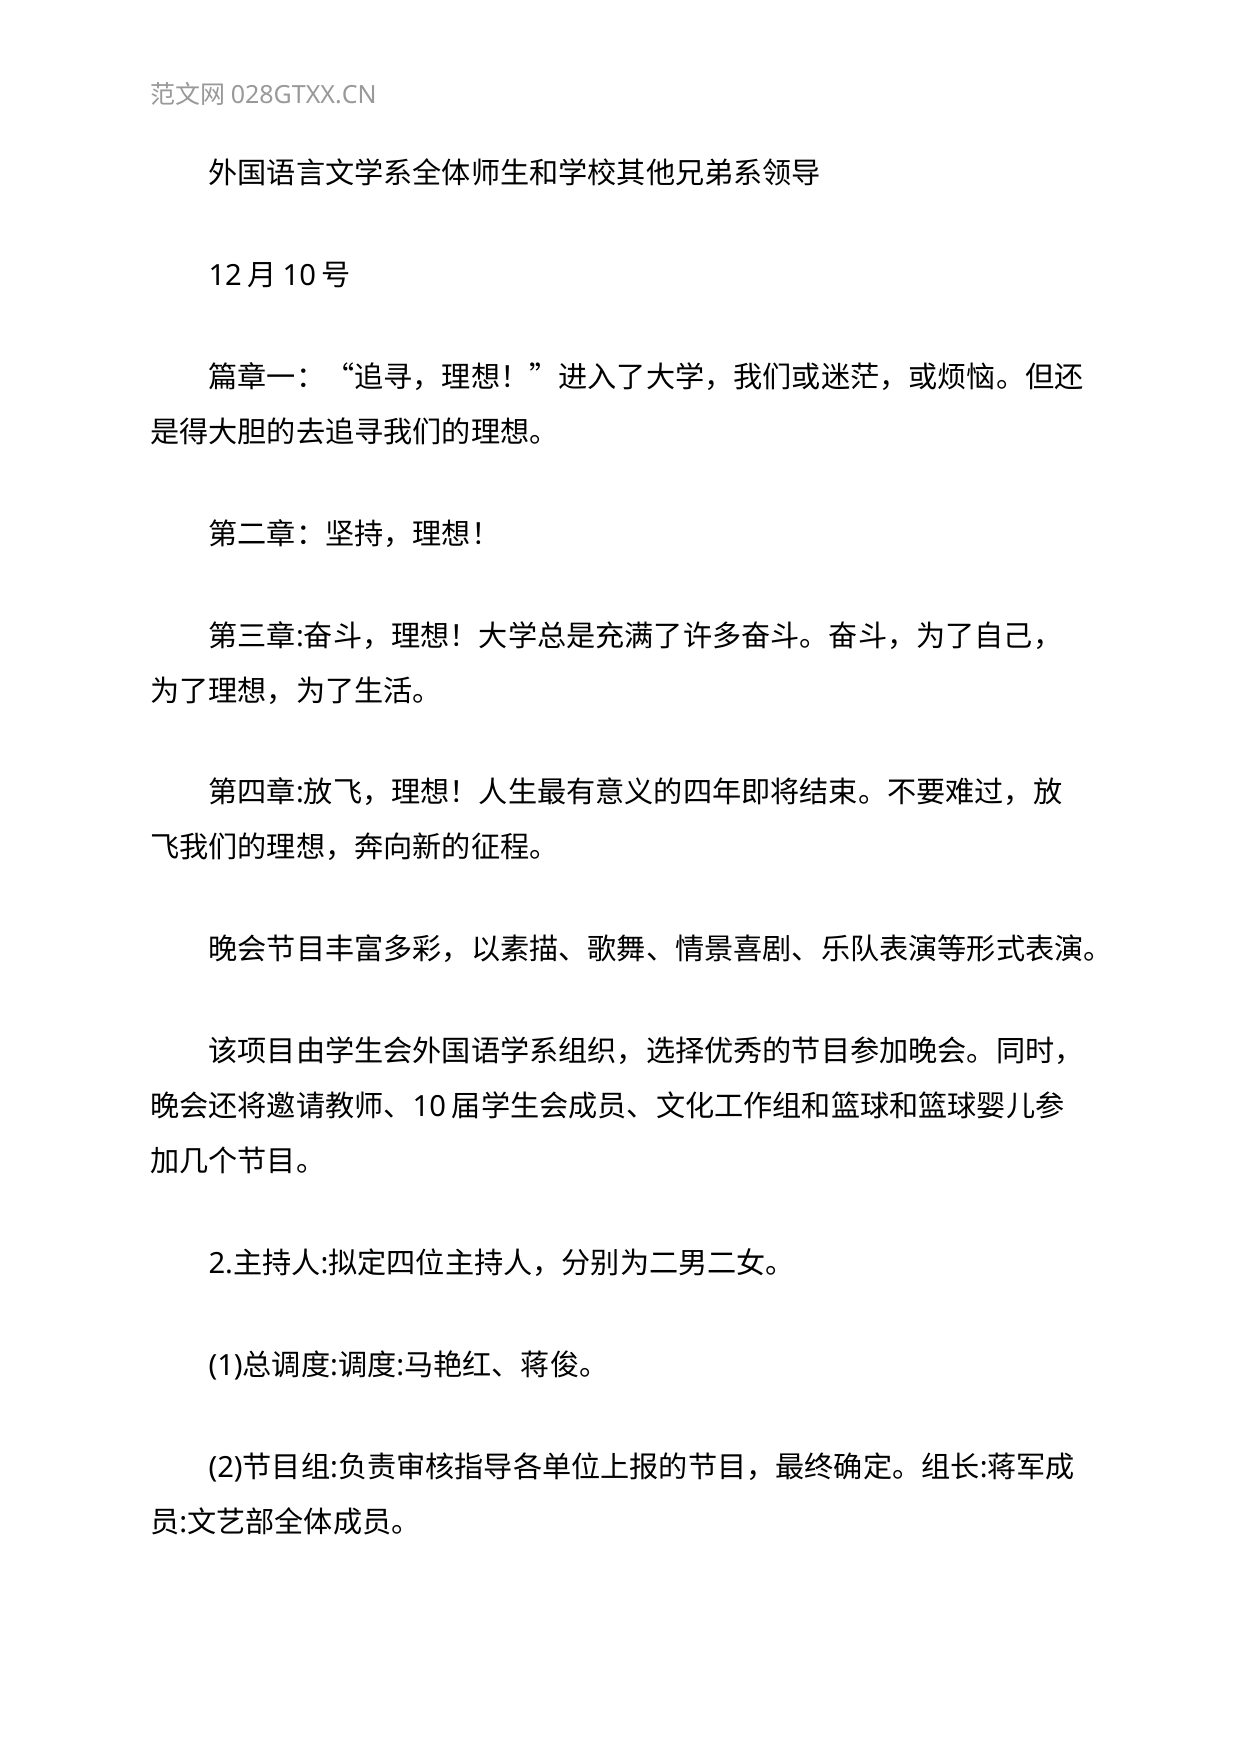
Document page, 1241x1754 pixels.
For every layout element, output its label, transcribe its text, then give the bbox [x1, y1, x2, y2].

text (2)节目组:负责审核指导各单位上报的节目，最终确定。组长:蒋军成员:文艺部全体成员。 [150, 1443, 1090, 1541]
text 篇章一：“追寻，理想！”进入了大学，我们或迷茫，或烦恼。但还是得大胆的去追寻我们的理想。 [150, 354, 1090, 451]
text 该项目由学生会外国语学系组织，选择优秀的节目参加晚会。同时，晚会还将邀请教师、10届学生会成员、文化工作组和篮球和篮球婴儿参加几个节目。 [150, 1027, 1090, 1180]
text 第四章:放飞，理想！人生最有意义的四年即将结束。不要难过，放飞我们的理想，奔向新的征程。 [150, 769, 1090, 866]
text 第三章:奋斗，理想！大学总是充满了许多奋斗。奋斗，为了自己，为了理想，为了生活。 [150, 612, 1090, 709]
text (1)总调度:调度:马艳红、蒋俊。 [150, 1341, 1090, 1383]
text 2.主持人:拟定四位主持人，分别为二男二女。 [150, 1239, 1090, 1282]
text 第二章：坚持，理想！ [150, 510, 1090, 553]
text 12月10号 [150, 252, 1090, 294]
text 晚会节目丰富多彩，以素描、歌舞、情景喜剧、乐队表演等形式表演。 [150, 926, 1090, 968]
text 外国语言文学系全体师生和学校其他兄弟系领导 [150, 150, 1090, 192]
